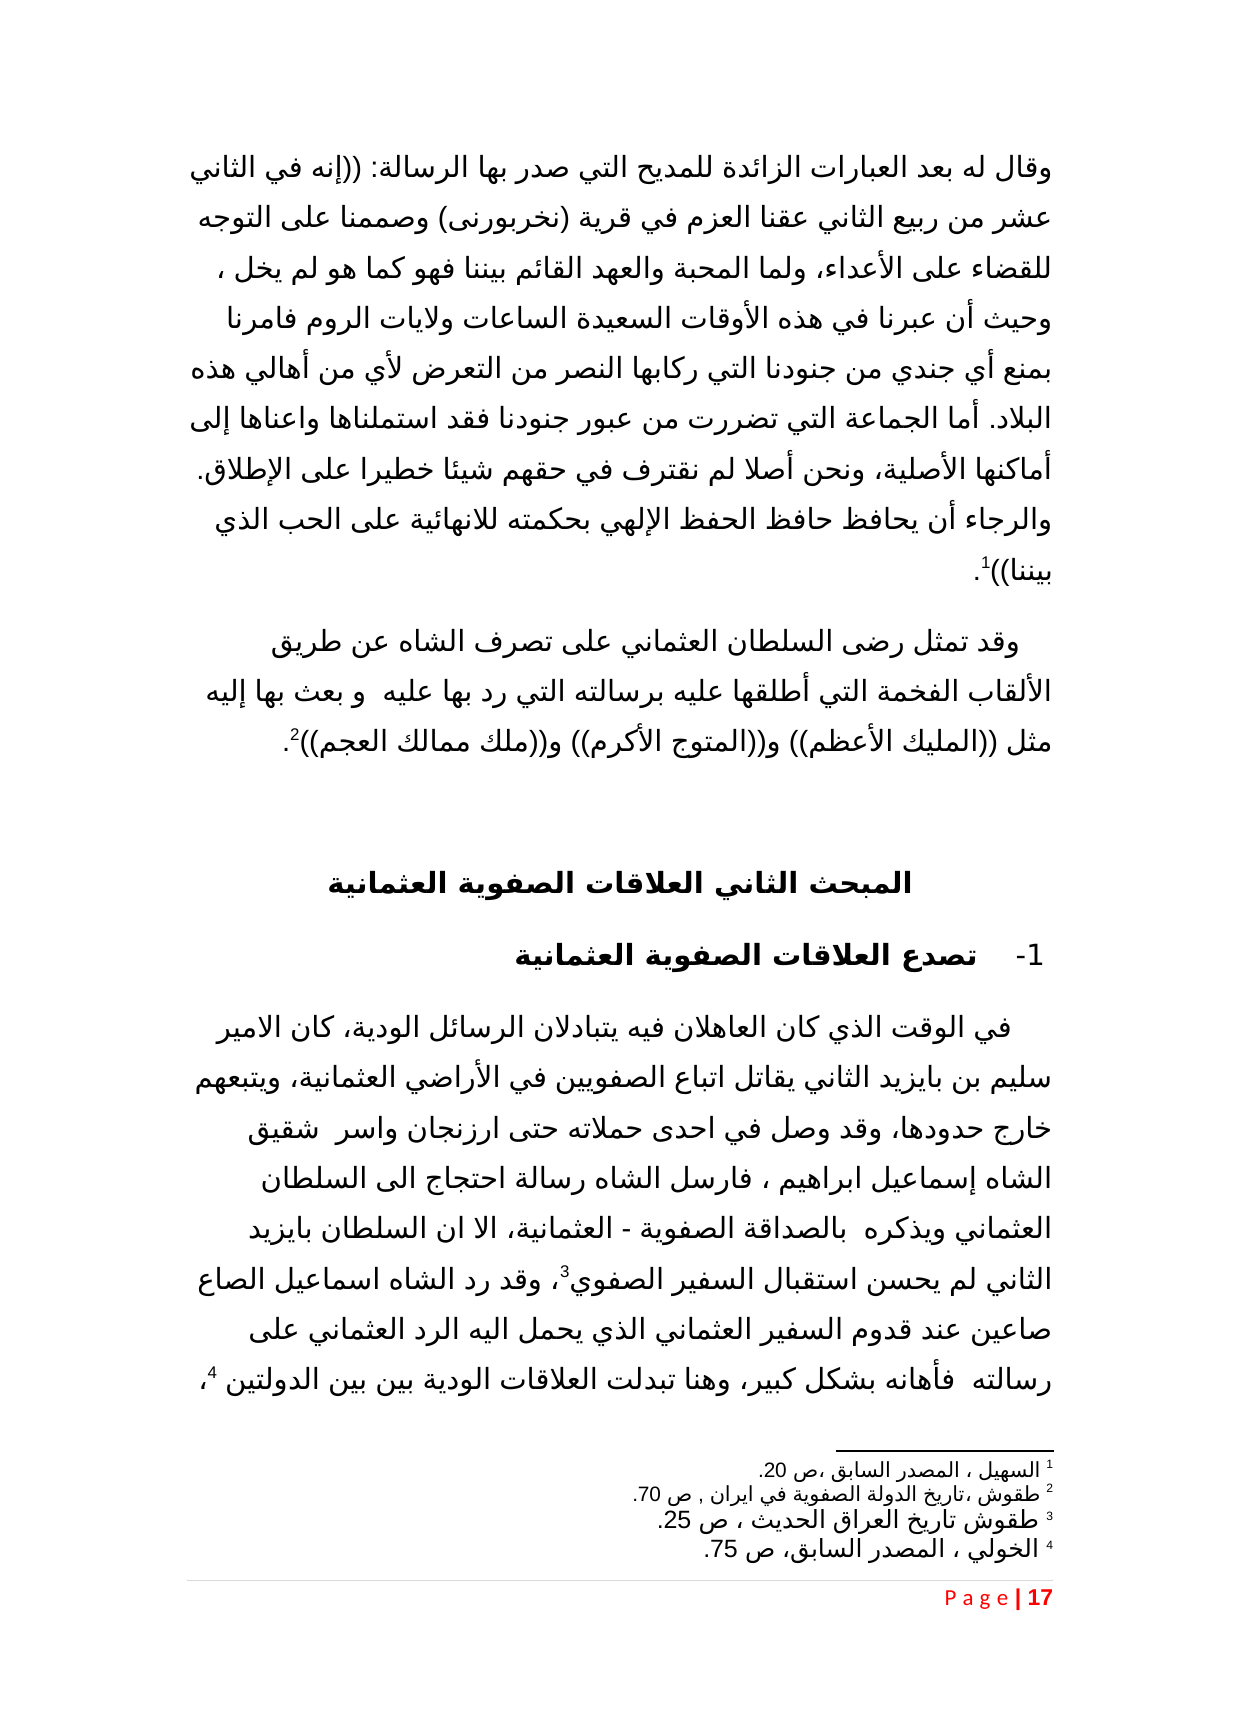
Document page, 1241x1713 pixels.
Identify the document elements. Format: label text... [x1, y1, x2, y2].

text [187, 1010, 1053, 1396]
text المبحث الثاني العلاقات الصفوية العثمانية [187, 867, 1053, 901]
text وقد تمثل رضى السلطان العثماني على تصرف الشاه عن طريق الألقاب الفخمة التي أطلقها عليه برسالته التي رد بها عليه و بعث بها إليه مثل ((المليك الأعظم)) و((المتوج الأكرم)) و((ملك ممالك العجم)). [187, 624, 1053, 758]
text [187, 150, 1053, 586]
list تصدع العلاقات الصفوية العثمانية [187, 938, 1016, 972]
